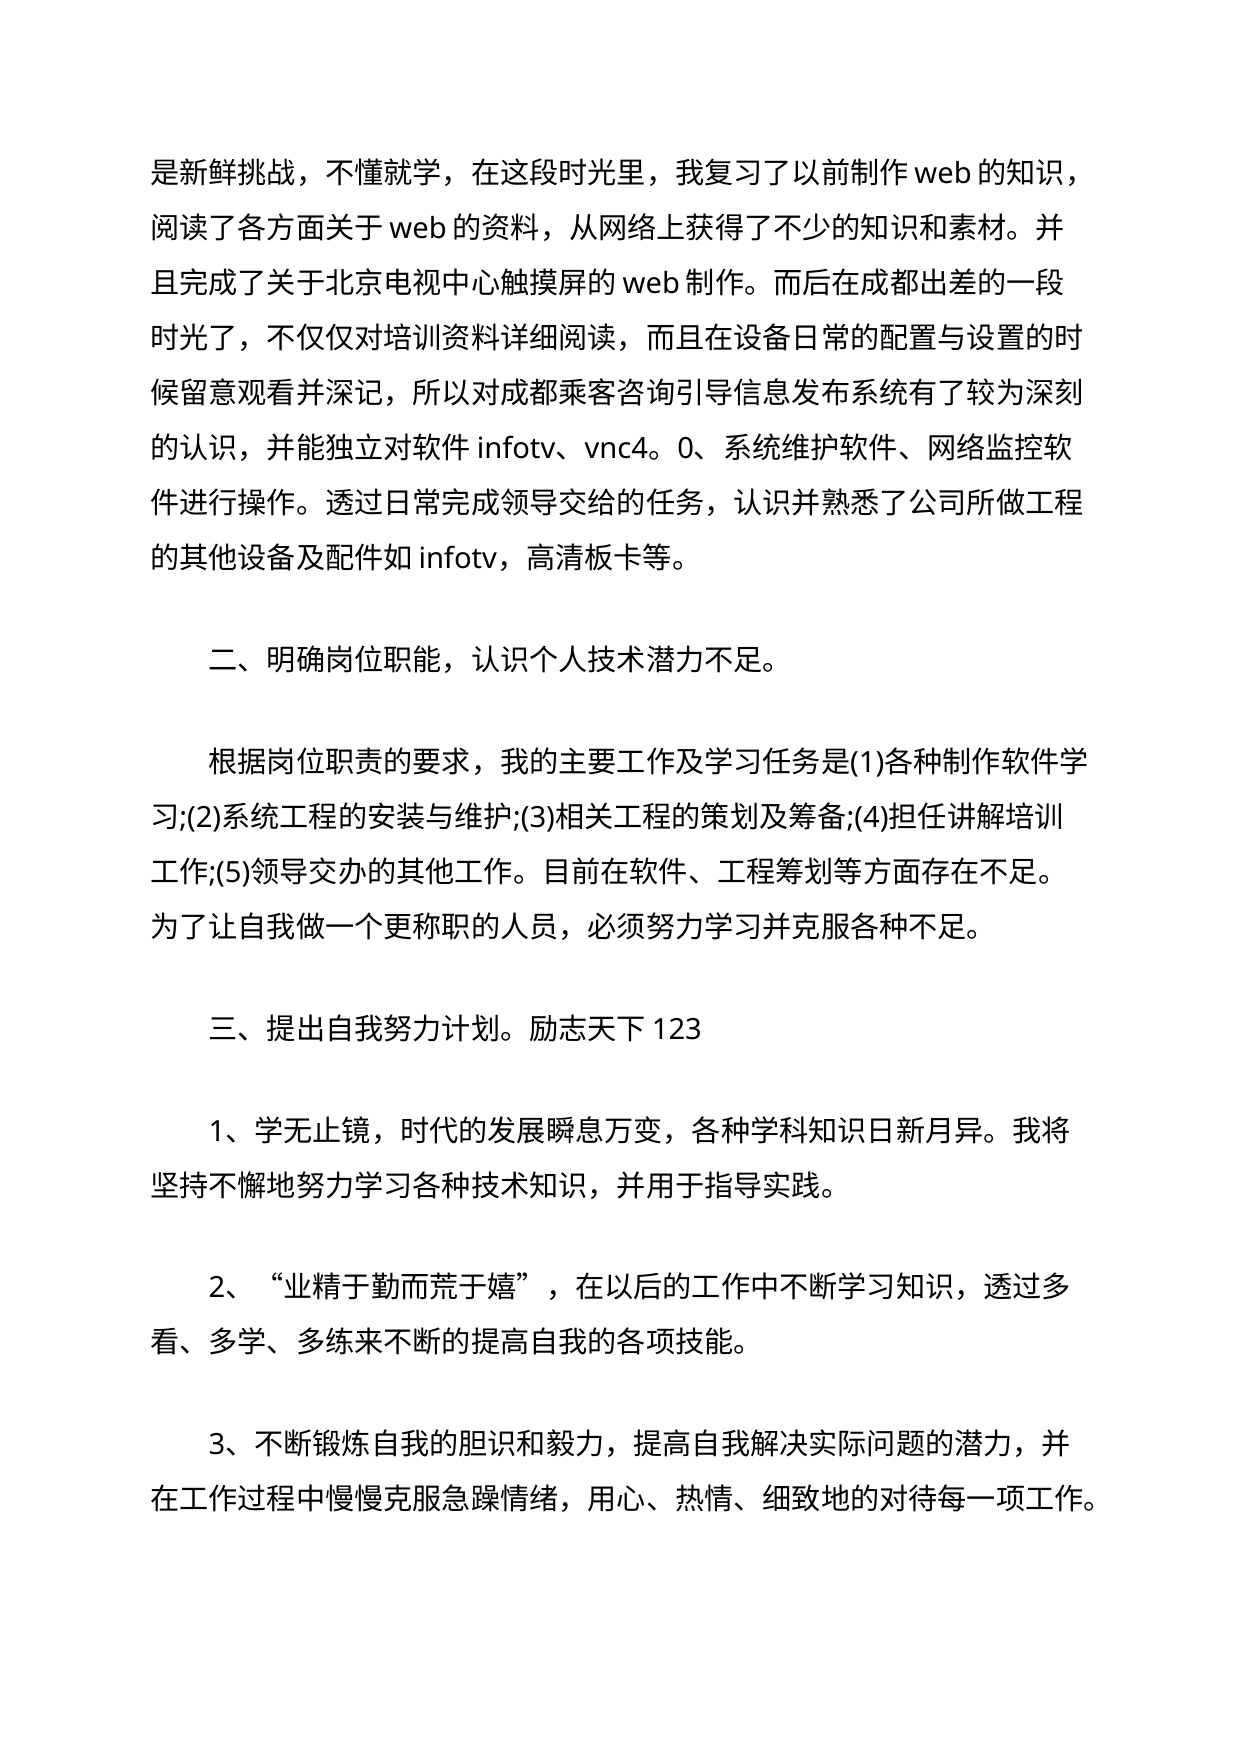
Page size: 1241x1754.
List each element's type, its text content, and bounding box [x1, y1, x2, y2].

text 3、不断锻炼自我的胆识和毅力，提高自我解决实际问题的潜力，并在工作过程中慢慢克服急躁情绪，用心、热情、细致地的对待每一项工作。 [150, 1421, 1090, 1518]
text 根据岗位职责的要求，我的主要工作及学习任务是(1)各种制作软件学习;(2)系统工程的安装与维护;(3)相关工程的策划及筹备;(4)担任讲解培训工作;(5)领导交办的其他工作。目前在软件、工程筹划等方面存在不足。为了让自我做一个更称职的人员，必须努力学习并克服各种不足。 [150, 738, 1090, 946]
text 2、“业精于勤而荒于嬉”，在以后的工作中不断学习知识，透过多看、多学、多练来不断的提高自我的各项技能。 [150, 1264, 1090, 1361]
text 二、明确岗位职能，认识个人技术潜力不足。 [150, 637, 1090, 679]
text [150, 150, 1090, 577]
text 三、提出自我努力计划。励志天下123 [150, 1005, 1090, 1048]
text 1、学无止镜，时代的发展瞬息万变，各种学科知识日新月异。我将坚持不懈地努力学习各种技术知识，并用于指导实践。 [150, 1107, 1090, 1204]
